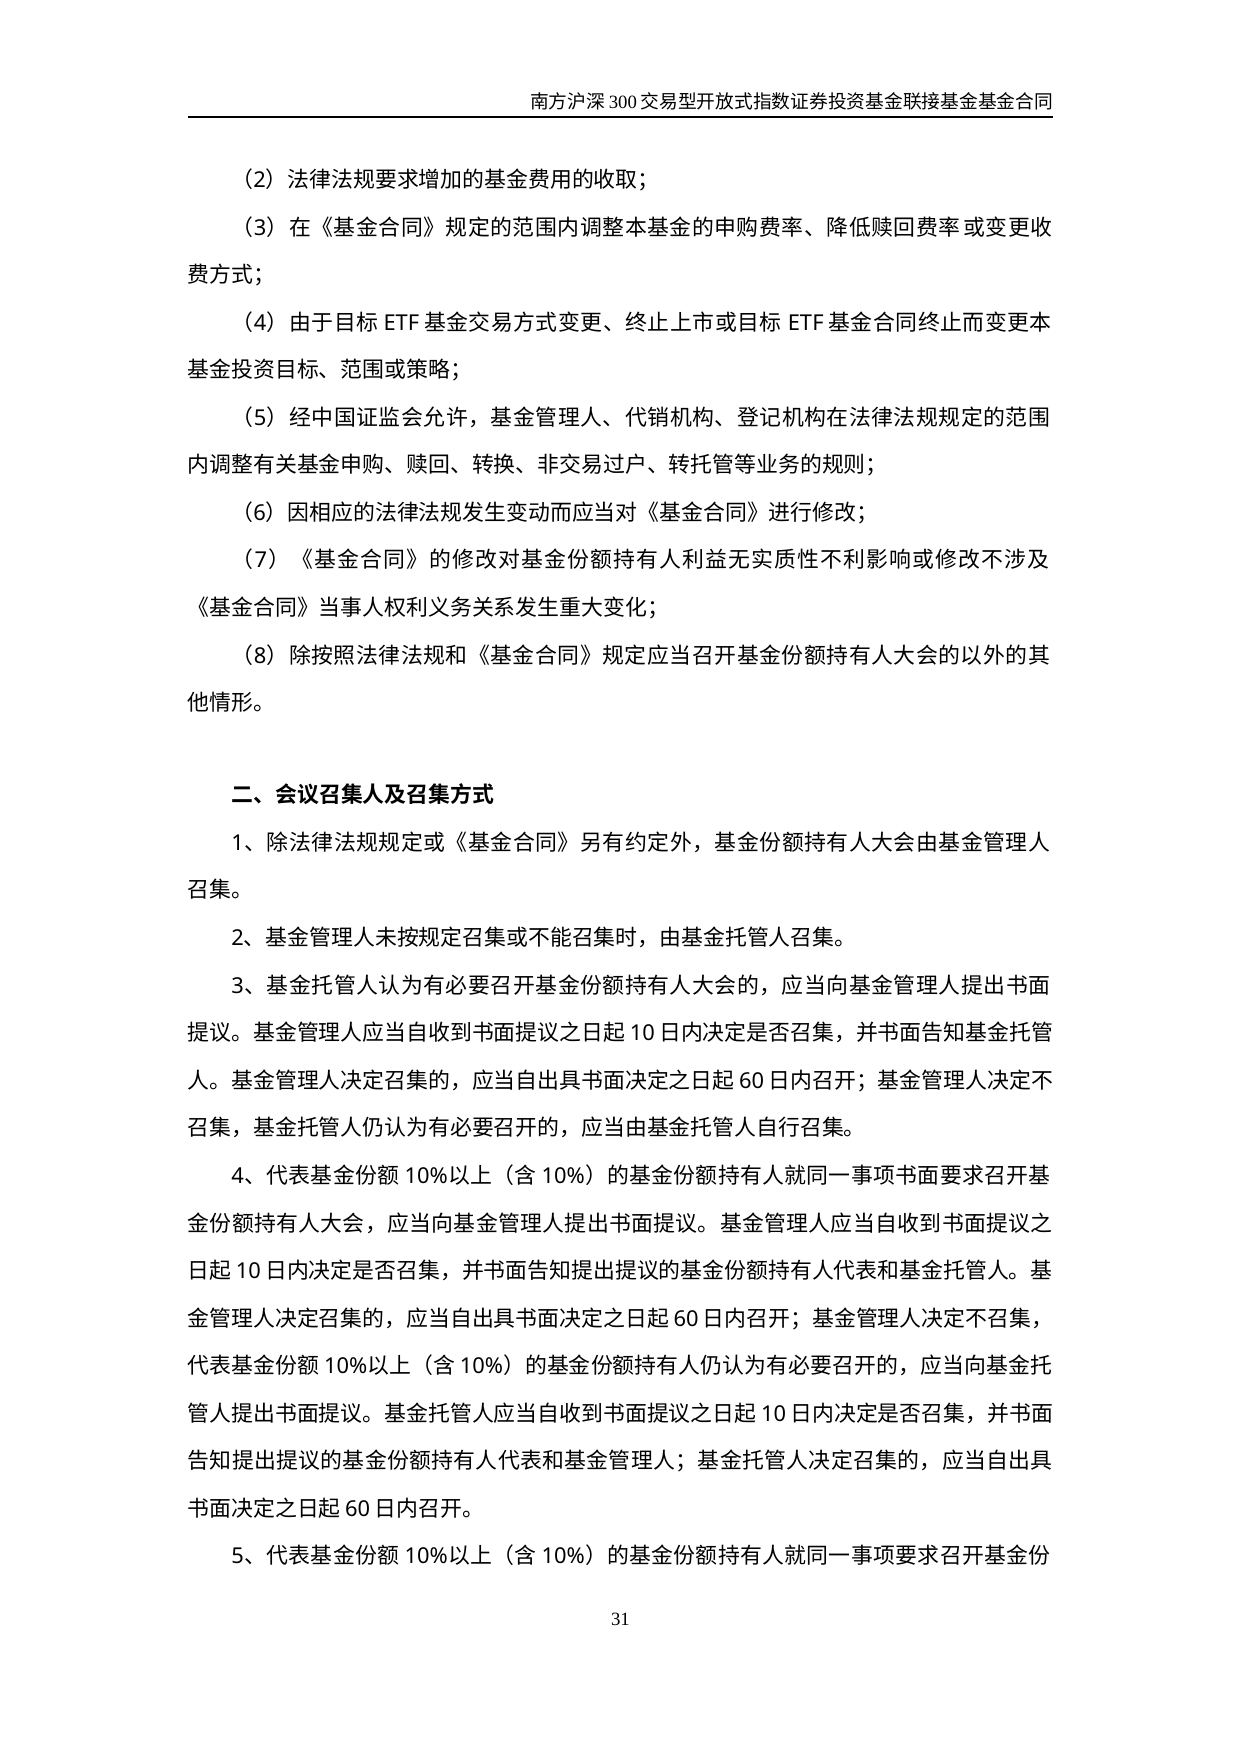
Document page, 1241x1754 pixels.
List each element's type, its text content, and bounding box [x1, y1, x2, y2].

text 1、除法律法规规定或《基金合同》另有约定外，基金份额持有人大会由基金管理人召集。 [187, 825, 1053, 904]
text 二、会议召集人及召集方式 [187, 777, 1053, 809]
text 4、代表基金份额10%以上（含10%）的基金份额持有人就同一事项书面要求召开基金份额持有人大会，应当向基金管理人提出书面提议。基金管理人应当自收到书面提议之日起10日内决定是否召集，并书面告知提出提议的基金份额持有人代表和基金托管人。基金管理人决定召集的，应当自出具书面决定之日起60日内召开；基金管理人决定不召集，代表基金份额10%以上（含10%）的基金份额持有人仍认为有必要召开的，应当向基金托管人提出书面提议。基金托管人应当自收到书面提议之日起10日内决定是否召集，并书面告知提出提议的基金份额持有人代表和基金管理人；基金托管人决定召集的，应当自出具书面决定之日起60日内召开。 [187, 1158, 1053, 1523]
text （4）由于目标ETF基金交易方式变更、终止上市或目标ETF基金合同终止而变更本基金投资目标、范围或策略； [187, 305, 1053, 384]
text （5）经中国证监会允许，基金管理人、代销机构、登记机构在法律法规规定的范围内调整有关基金申购、赎回、转换、非交易过户、转托管等业务的规则； [187, 400, 1053, 479]
text 2、基金管理人未按规定召集或不能召集时，由基金托管人召集。 [187, 920, 1053, 952]
text （8）除按照法律法规和《基金合同》规定应当召开基金份额持有人大会的以外的其他情形。 [187, 638, 1053, 717]
text （2）法律法规要求增加的基金费用的收取； [187, 162, 1053, 194]
text （3）在《基金合同》规定的范围内调整本基金的申购费率、降低赎回费率或变更收费方式； [187, 209, 1053, 289]
text （7）《基金合同》的修改对基金份额持有人利益无实质性不利影响或修改不涉及《基金合同》当事人权利义务关系发生重大变化； [187, 542, 1053, 622]
text 3、基金托管人认为有必要召开基金份额持有人大会的，应当向基金管理人提出书面提议。基金管理人应当自收到书面提议之日起10日内决定是否召集，并书面告知基金托管人。基金管理人决定召集的，应当自出具书面决定之日起60日内召开；基金管理人决定不召集，基金托管人仍认为有必要召开的，应当由基金托管人自行召集。 [187, 968, 1053, 1142]
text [187, 1538, 1053, 1570]
text （6）因相应的法律法规发生变动而应当对《基金合同》进行修改； [187, 495, 1053, 527]
